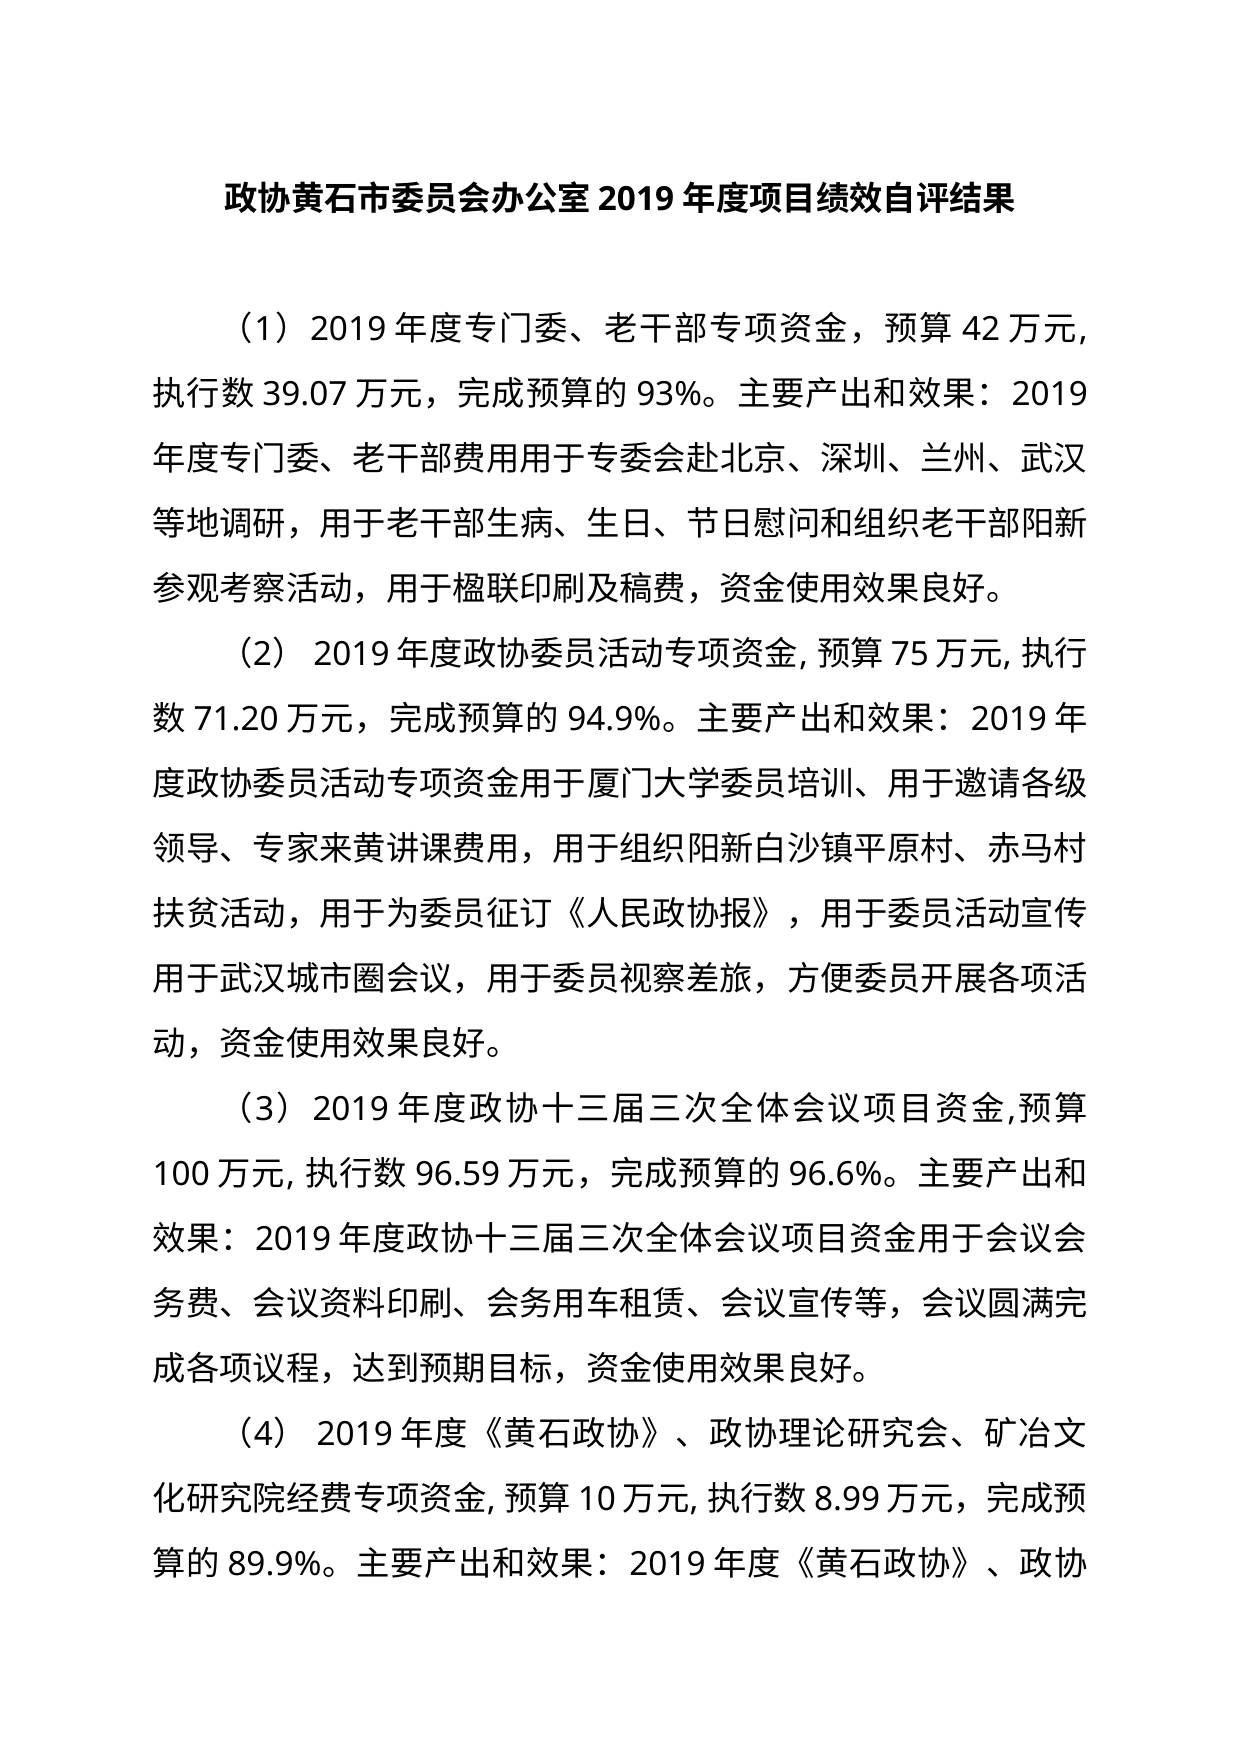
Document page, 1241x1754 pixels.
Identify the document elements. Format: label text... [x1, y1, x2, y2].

text （2） 2019年度政协委员活动专项资金, 预算75万元, 执行数71.20万元，完成预算的94.9%。主要产出和效果：2019年度政协委员活动专项资金用于厦门大学委员培训、用于邀请各级领导、专家来黄讲课费用，用于组织阳新白沙镇平原村、赤马村扶贫活动，用于为委员征订《人民政协报》，用于委员活动宣传，用于武汉城市圈会议，用于委员视察差旅，方便委员开展各项活动，资金使用效果良好。 [152, 618, 1088, 1073]
text （1）2019年度专门委、老干部专项资金，预算42万元, 执行数39.07万元，完成预算的93%。主要产出和效果：2019年度专门委、老干部费用用于专委会赴北京、深圳、兰州、武汉等地调研，用于老干部生病、生日、节日慰问和组织老干部阳新参观考察活动，用于楹联印刷及稿费，资金使用效果良好。 [152, 293, 1088, 618]
text 政协黄石市委员会办公室2019 年度项目绩效自评结果 [152, 163, 1088, 228]
text （3）2019年度政协十三届三次全体会议项目资金,预算100万元, 执行数96.59万元，完成预算的96.6%。主要产出和效果：2019年度政协十三届三次全体会议项目资金用于会议会务费、会议资料印刷、会务用车租赁、会议宣传等，会议圆满完成各项议程，达到预期目标，资金使用效果良好。 [152, 1073, 1088, 1398]
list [152, 1398, 1088, 1593]
